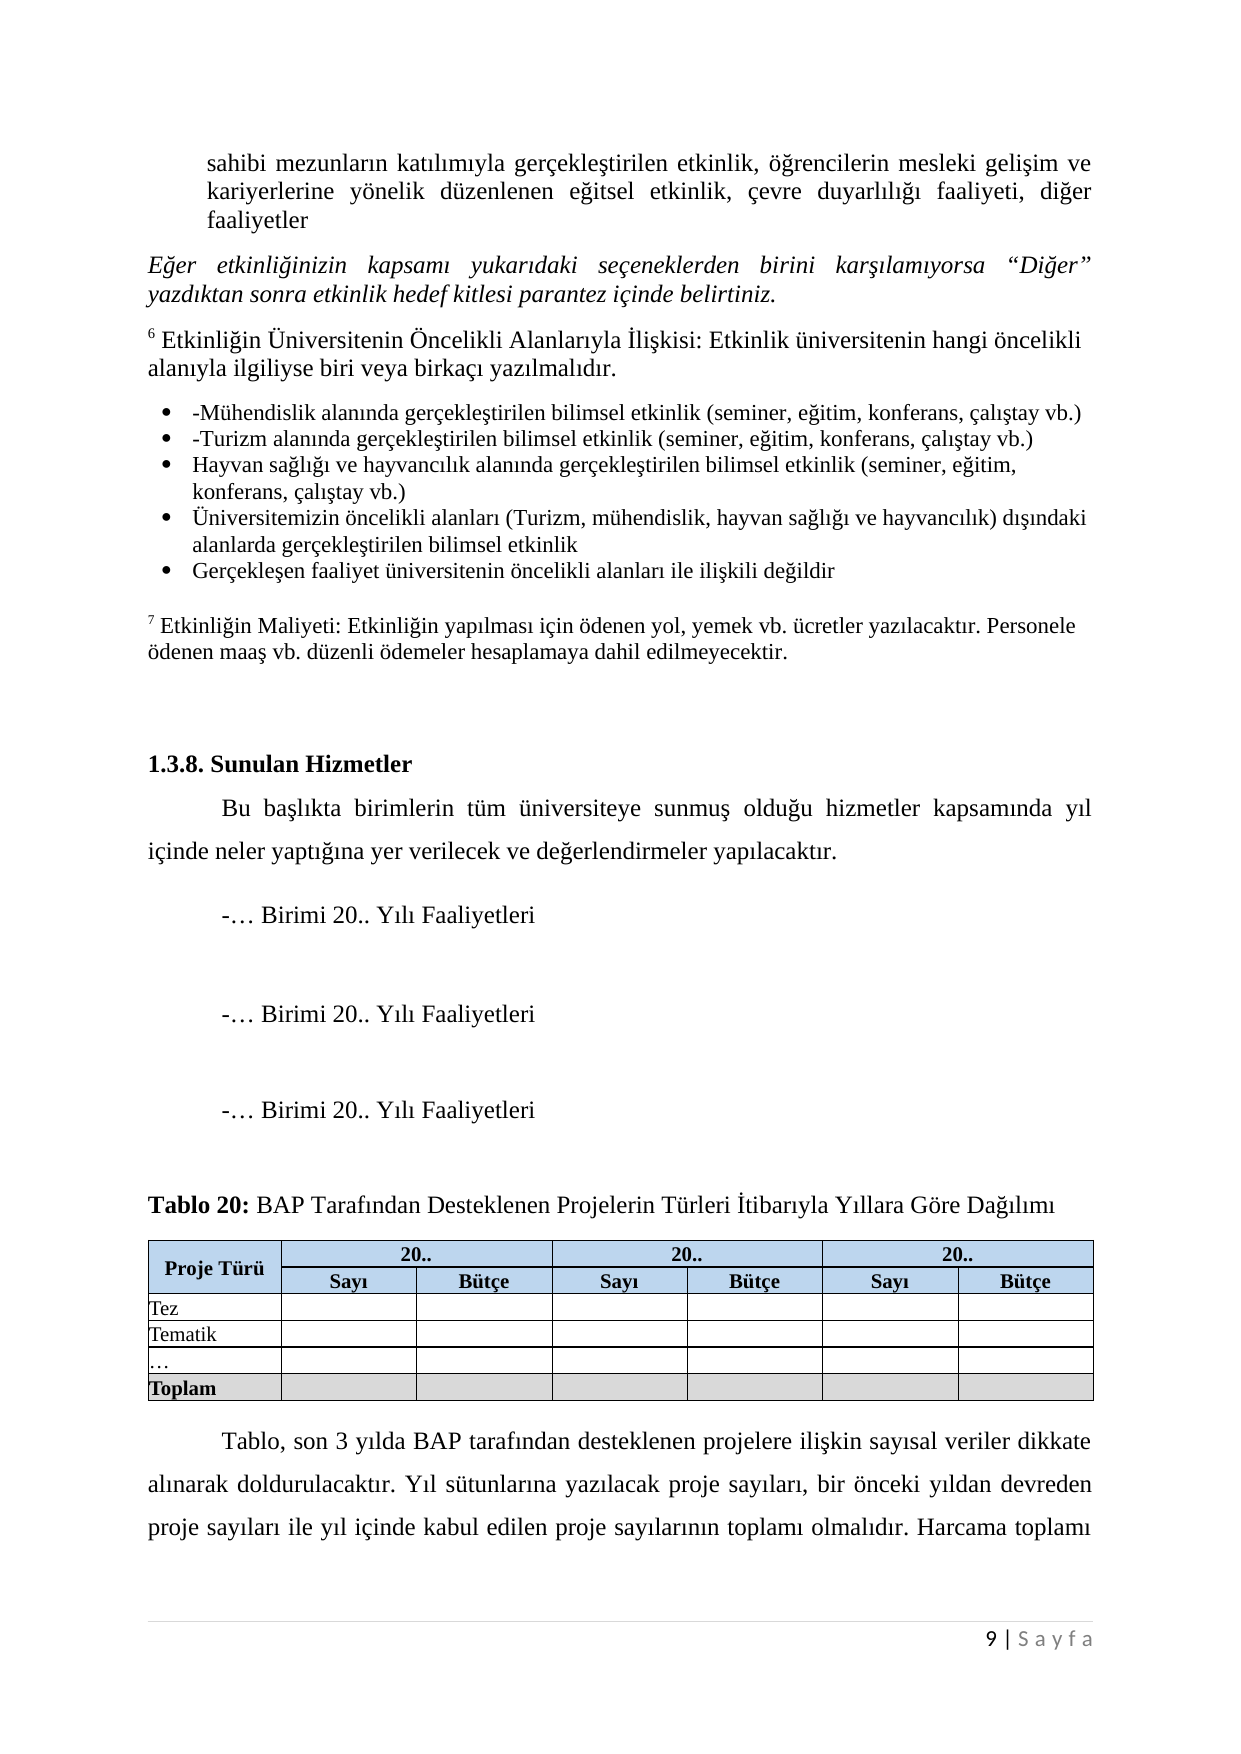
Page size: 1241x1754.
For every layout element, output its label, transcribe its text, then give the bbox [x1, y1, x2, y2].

table_cell [553, 1294, 687, 1320]
table_cell Tez [149, 1294, 281, 1320]
table_cell [282, 1348, 416, 1373]
table_cell [553, 1321, 687, 1346]
list -Mühendislik alanında gerçekleştirilen bilimsel etkinlik (seminer, eğitim, konferans, çalıştay vb.) [162, 399, 1093, 425]
table_cell [823, 1374, 958, 1400]
text Eğer etkinliğinizin kapsamı yukarıdaki seçeneklerden birini karşılamıyorsa “Diğer” yazdıktan sonra etkinlik hedef kitlesi parantez içinde belirtiniz. [148, 251, 1093, 308]
list Hayvan sağlığı ve hayvancılık alanında gerçekleştirilen bilimsel etkinlik (seminer, eğitim, konferans, çalıştay vb.) [162, 452, 1093, 504]
table_cell [282, 1374, 416, 1400]
table_cell [959, 1321, 1093, 1346]
list Üniversitemizin öncelikli alanları (Turizm, mühendislik, hayvan sağlığı ve hayvancılık) dışındaki alanlarda gerçekleştirilen bilimsel etkinlik [162, 504, 1093, 557]
table_cell [282, 1294, 416, 1320]
table_cell Bütçe [688, 1268, 822, 1293]
table_cell [823, 1348, 958, 1373]
table_cell [823, 1321, 958, 1346]
text 6 Etkinliğin Üniversitenin Öncelikli Alanlarıyla İlişkisi: Etkinlik üniversitenin hangi öncelikli alanıyla ilgiliyse biri veya birkaçı yazılmalıdır. [148, 325, 1093, 382]
table_cell Sayı [553, 1268, 687, 1293]
table_cell Toplam [149, 1374, 281, 1400]
table_cell Bütçe [417, 1268, 552, 1293]
table_cell Sayı [823, 1268, 958, 1293]
table_cell Sayı [282, 1268, 416, 1293]
table_cell [282, 1321, 416, 1346]
table_cell [688, 1294, 822, 1320]
table_cell [417, 1321, 552, 1346]
table_cell [553, 1348, 687, 1373]
table_cell [688, 1348, 822, 1373]
table_header 20.. [282, 1241, 552, 1266]
list Gerçekleşen faaliyet üniversitenin öncelikli alanları ile ilişkili değildir [162, 557, 1093, 583]
text -… Birimi 20.. Yılı Faaliyetleri [148, 900, 1093, 928]
table_cell Bütçe [959, 1268, 1093, 1293]
table_cell [959, 1348, 1093, 1373]
table_header 20.. [553, 1241, 822, 1266]
table_header Proje Türü [149, 1241, 281, 1293]
table_header 20.. [823, 1241, 1093, 1266]
table_cell [688, 1374, 822, 1400]
text Tablo 20: BAP Tarafından Desteklenen Projelerin Türleri İtibarıyla Yıllara Göre Dağılımı [148, 1190, 1093, 1219]
table_cell [688, 1321, 822, 1346]
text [148, 1426, 1093, 1541]
table_cell [959, 1294, 1093, 1320]
text Bu başlıkta birimlerin tüm üniversiteye sunmuş olduğu hizmetler kapsamında yıl içinde neler yaptığına yer verilecek ve değerlendirmeler yapılacaktır. [148, 793, 1093, 864]
table_cell [417, 1348, 552, 1373]
table_cell [417, 1294, 552, 1320]
list -Turizm alanında gerçekleştirilen bilimsel etkinlik (seminer, eğitim, konferans, çalıştay vb.) [162, 425, 1093, 452]
table_cell [959, 1374, 1093, 1400]
table_cell Tematik [149, 1321, 281, 1346]
table_cell [417, 1374, 552, 1400]
table_cell [553, 1374, 687, 1400]
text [207, 148, 1093, 234]
text -… Birimi 20.. Yılı Faaliyetleri [148, 999, 1093, 1028]
text -… Birimi 20.. Yılı Faaliyetleri [148, 1095, 1093, 1124]
table_cell [823, 1294, 958, 1320]
text 7 Etkinliğin Maliyeti: Etkinliğin yapılması için ödenen yol, yemek vb. ücretler yazılacaktır. Personele ödenen maaş vb. düzenli ödemeler hesaplamaya dahil edilmeyecektir. [148, 612, 1093, 665]
table_cell … [149, 1348, 281, 1373]
subtitle 1.3.8. Sunulan Hizmetler [148, 749, 1093, 778]
